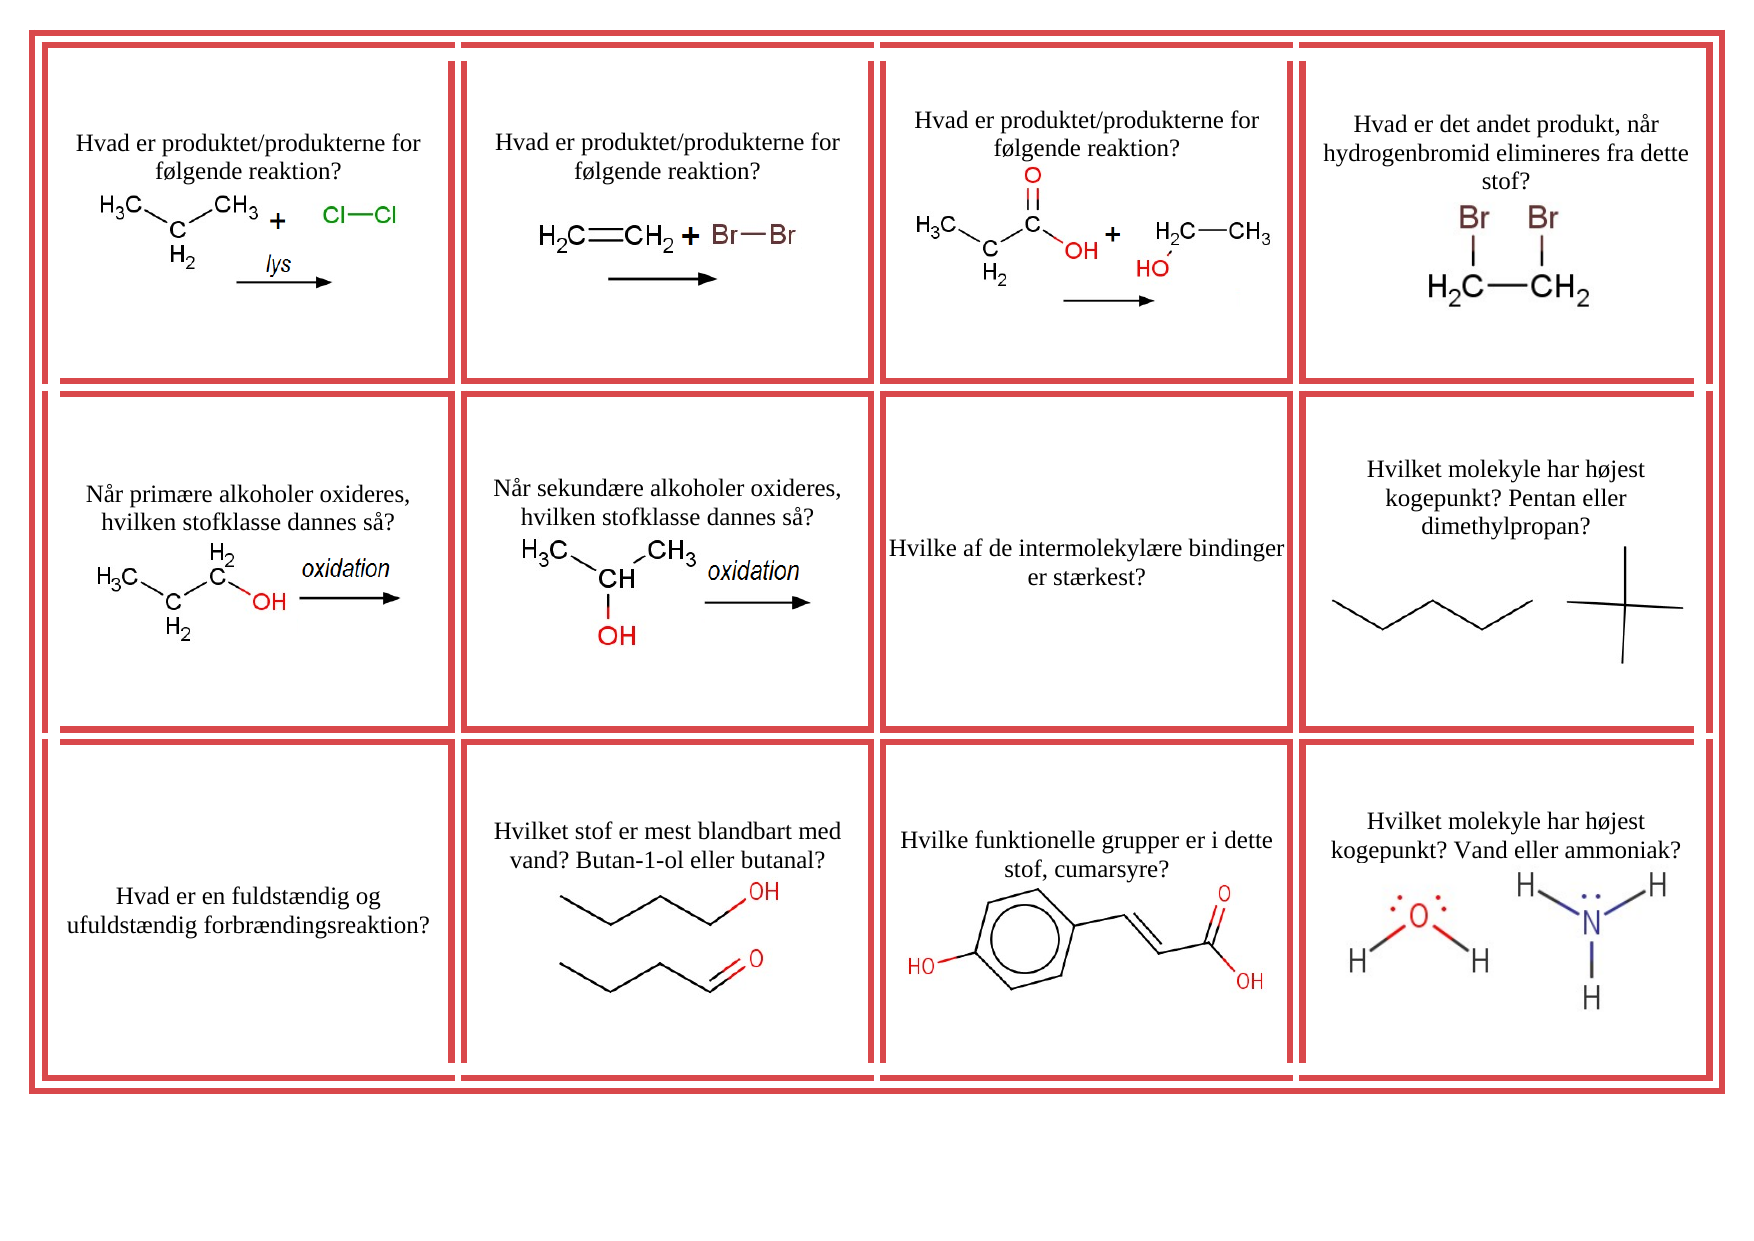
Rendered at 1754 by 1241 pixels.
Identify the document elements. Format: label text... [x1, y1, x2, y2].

table_cell Når primære alkoholer oxideres, hvilken stofklasse dannes så? [39, 378, 458, 726]
picture [1342, 863, 1670, 1014]
picture [517, 530, 817, 650]
picture [899, 162, 1275, 322]
table_header Hvad er produktet/produkterne for følgende reaktion? [458, 36, 877, 378]
picture [296, 549, 402, 645]
picture [905, 883, 1268, 995]
picture [94, 536, 291, 645]
table_header Hvad er det andet produkt, når hydrogenbromid elimineres fra dette stof? [1296, 36, 1716, 378]
picture [530, 213, 805, 299]
table_header Hvad er produktet/produkterne for følgende reaktion? [877, 36, 1296, 378]
picture [95, 185, 402, 299]
picture [1417, 195, 1595, 318]
table_cell Når sekundære alkoholer oxideres, hvilken stofklasse dannes så? [458, 378, 877, 726]
picture [550, 873, 785, 1004]
table_header Hvad er produktet/produkterne for følgende reaktion? [39, 36, 458, 378]
table_cell Hvilket molekyle har højest kogepunkt? Vand eller ammoniak? [1296, 726, 1716, 1075]
table_cell Hvilke funktionelle grupper er i dette stof, cumarsyre? [877, 726, 1296, 1075]
picture [1323, 540, 1689, 670]
table_cell Hvad er en fuldstændig og ufuldstændig forbrændingsreaktion? [39, 726, 458, 1075]
table_cell Hvilket molekyle har højest kogepunkt? Pentan eller dimethylpropan? [1296, 378, 1716, 726]
table_cell Hvilket stof er mest blandbart med vand? Butan-1-ol eller butanal? [458, 726, 877, 1075]
table_cell Hvilke af de intermolekylære bindinger er stærkest? [877, 378, 1296, 726]
